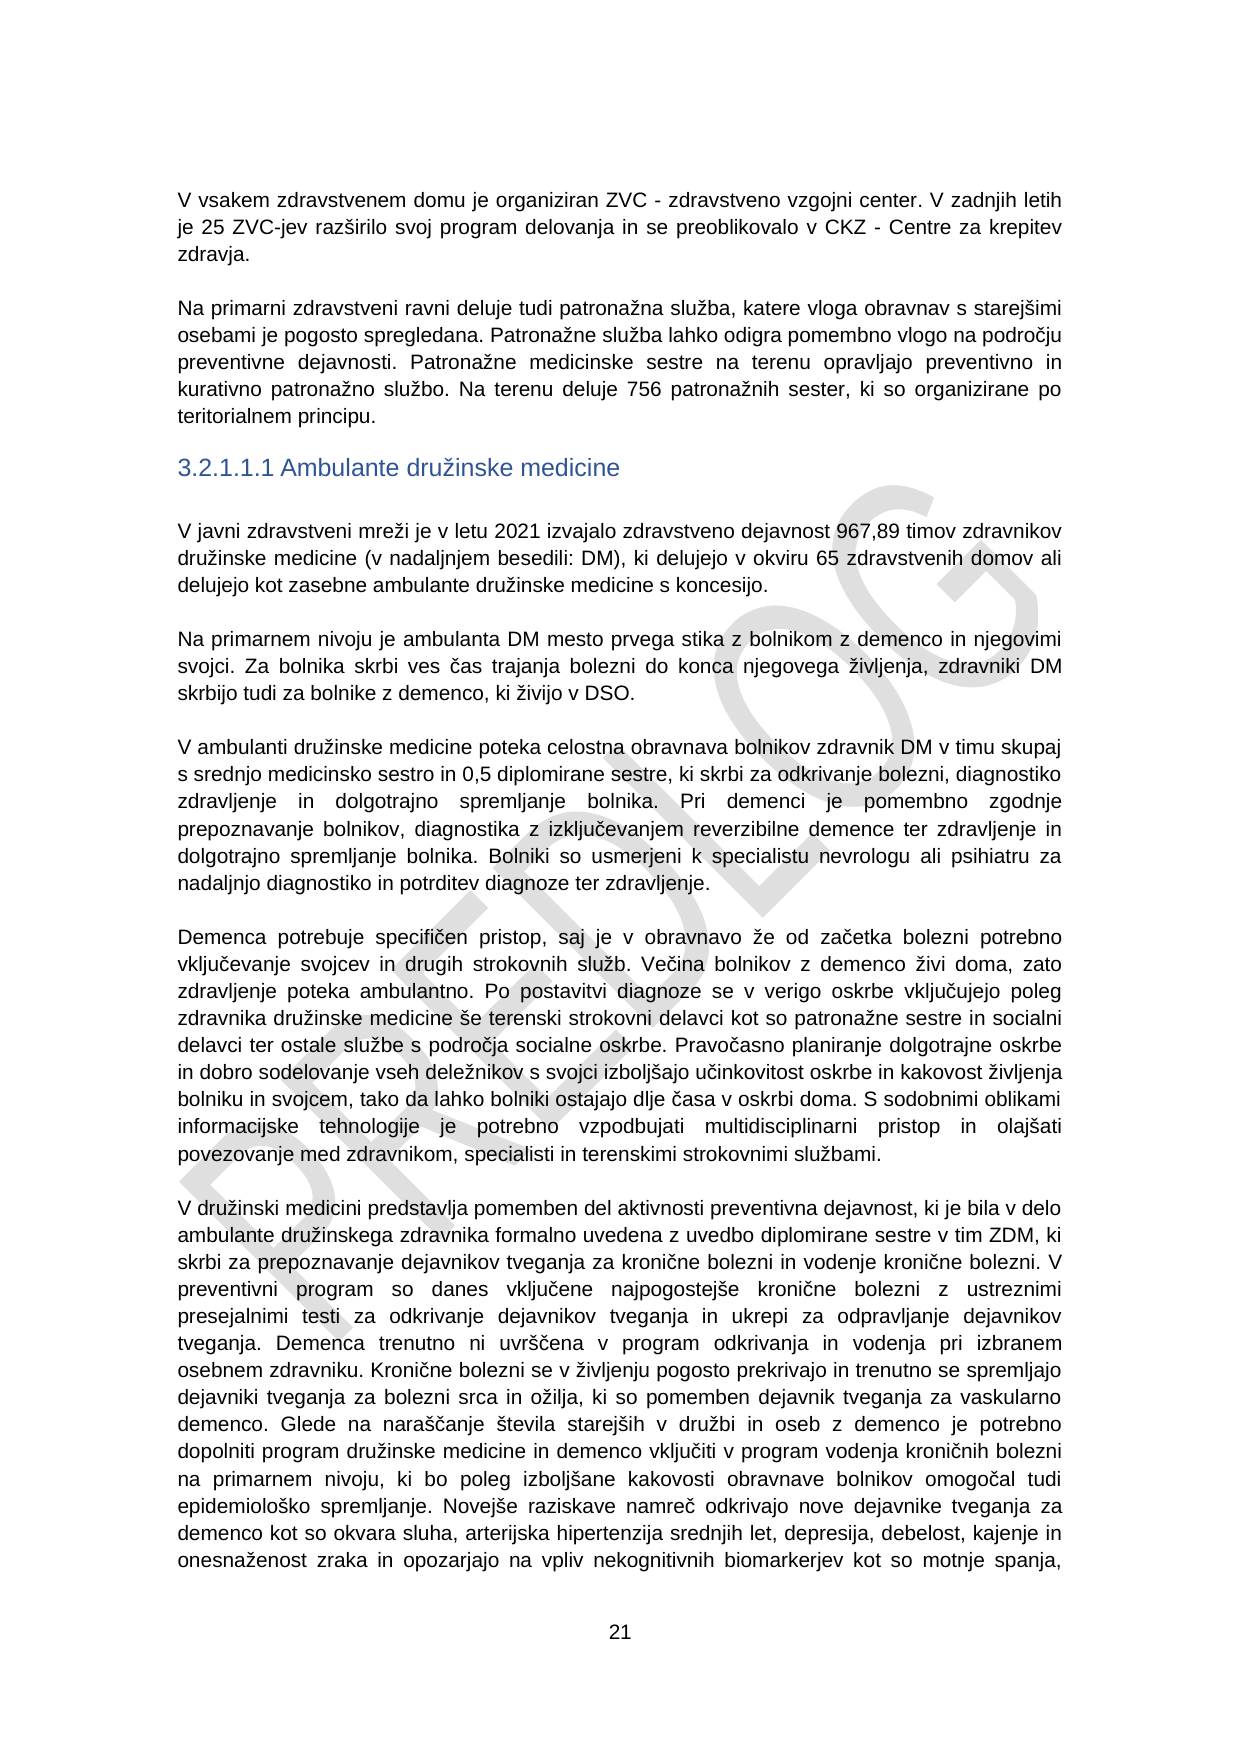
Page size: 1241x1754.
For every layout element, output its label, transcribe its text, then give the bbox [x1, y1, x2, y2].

text V ambulanti družinske medicine poteka celostna obravnava bolnikov zdravnik DM v timu skupaj s srednjo medicinsko sestro in 0,5 diplomirane sestre, ki skrbi za odkrivanje bolezni, diagnostiko zdravljenje in dolgotrajno spremljanje bolnika. Pri demenci je pomembno zgodnje prepoznavanje bolnikov, diagnostika z izključevanjem reverzibilne demence ter zdravljenje in dolgotrajno spremljanje bolnika. Bolniki so usmerjeni k specialistu nevrologu ali psihiatru za nadaljnjo diagnostiko in potrditev diagnoze ter zdravljenje. [177, 732, 1063, 894]
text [177, 1192, 1063, 1572]
subtitle 3.2.1.1.1 Ambulante družinske medicine [177, 453, 1063, 482]
text Na primarni zdravstveni ravni deluje tudi patronažna služba, katere vloga obravnav s starejšimi osebami je pogosto spregledana. Patronažne služba lahko odigra pomembno vlogo na področju preventivne dejavnosti. Patronažne medicinske sestre na terenu opravljajo preventivno in kurativno patronažno službo. Na terenu deluje 756 patronažnih sester, ki so organizirane po teritorialnem principu. [177, 293, 1063, 428]
text V javni zdravstveni mreži je v letu 2021 izvajalo zdravstveno dejavnost 967,89 timov zdravnikov družinske medicine (v nadaljnjem besedili: DM), ki delujejo v okviru 65 zdravstvenih domov ali delujejo kot zasebne ambulante družinske medicine s koncesijo. [177, 515, 1063, 597]
text Na primarnem nivoju je ambulanta DM mesto prvega stika z bolnikom z demenco in njegovimi svojci. Za bolnika skrbi ves čas trajanja bolezni do konca njegovega življenja, zdravniki DM skrbijo tudi za bolnike z demenco, ki živijo v DSO. [177, 624, 1063, 705]
text Demenca potrebuje specifičen pristop, saj je v obravnavo že od začetka bolezni potrebno vključevanje svojcev in drugih strokovnih služb. Večina bolnikov z demenco živi doma, zato zdravljenje poteka ambulantno. Po postavitvi diagnoze se v verigo oskrbe vključujejo poleg zdravnika družinske medicine še terenski strokovni delavci kot so patronažne sestre in socialni delavci ter ostale službe s področja socialne oskrbe. Pravočasno planiranje dolgotrajne oskrbe in dobro sodelovanje vseh deležnikov s svojci izboljšajo učinkovitost oskrbe in kakovost življenja bolniku in svojcem, tako da lahko bolniki ostajajo dlje časa v oskrbi doma. S sodobnimi oblikami informacijske tehnologije je potrebno vzpodbujati multidisciplinarni pristop in olajšati povezovanje med zdravnikom, specialisti in terenskimi strokovnimi službami. [177, 922, 1063, 1165]
text V vsakem zdravstvenem domu je organiziran ZVC - zdravstveno vzgojni center. V zadnjih letih je 25 ZVC-jev razširilo svoj program delovanja in se preoblikovalo v CKZ - Centre za krepitev zdravja. [177, 184, 1063, 266]
